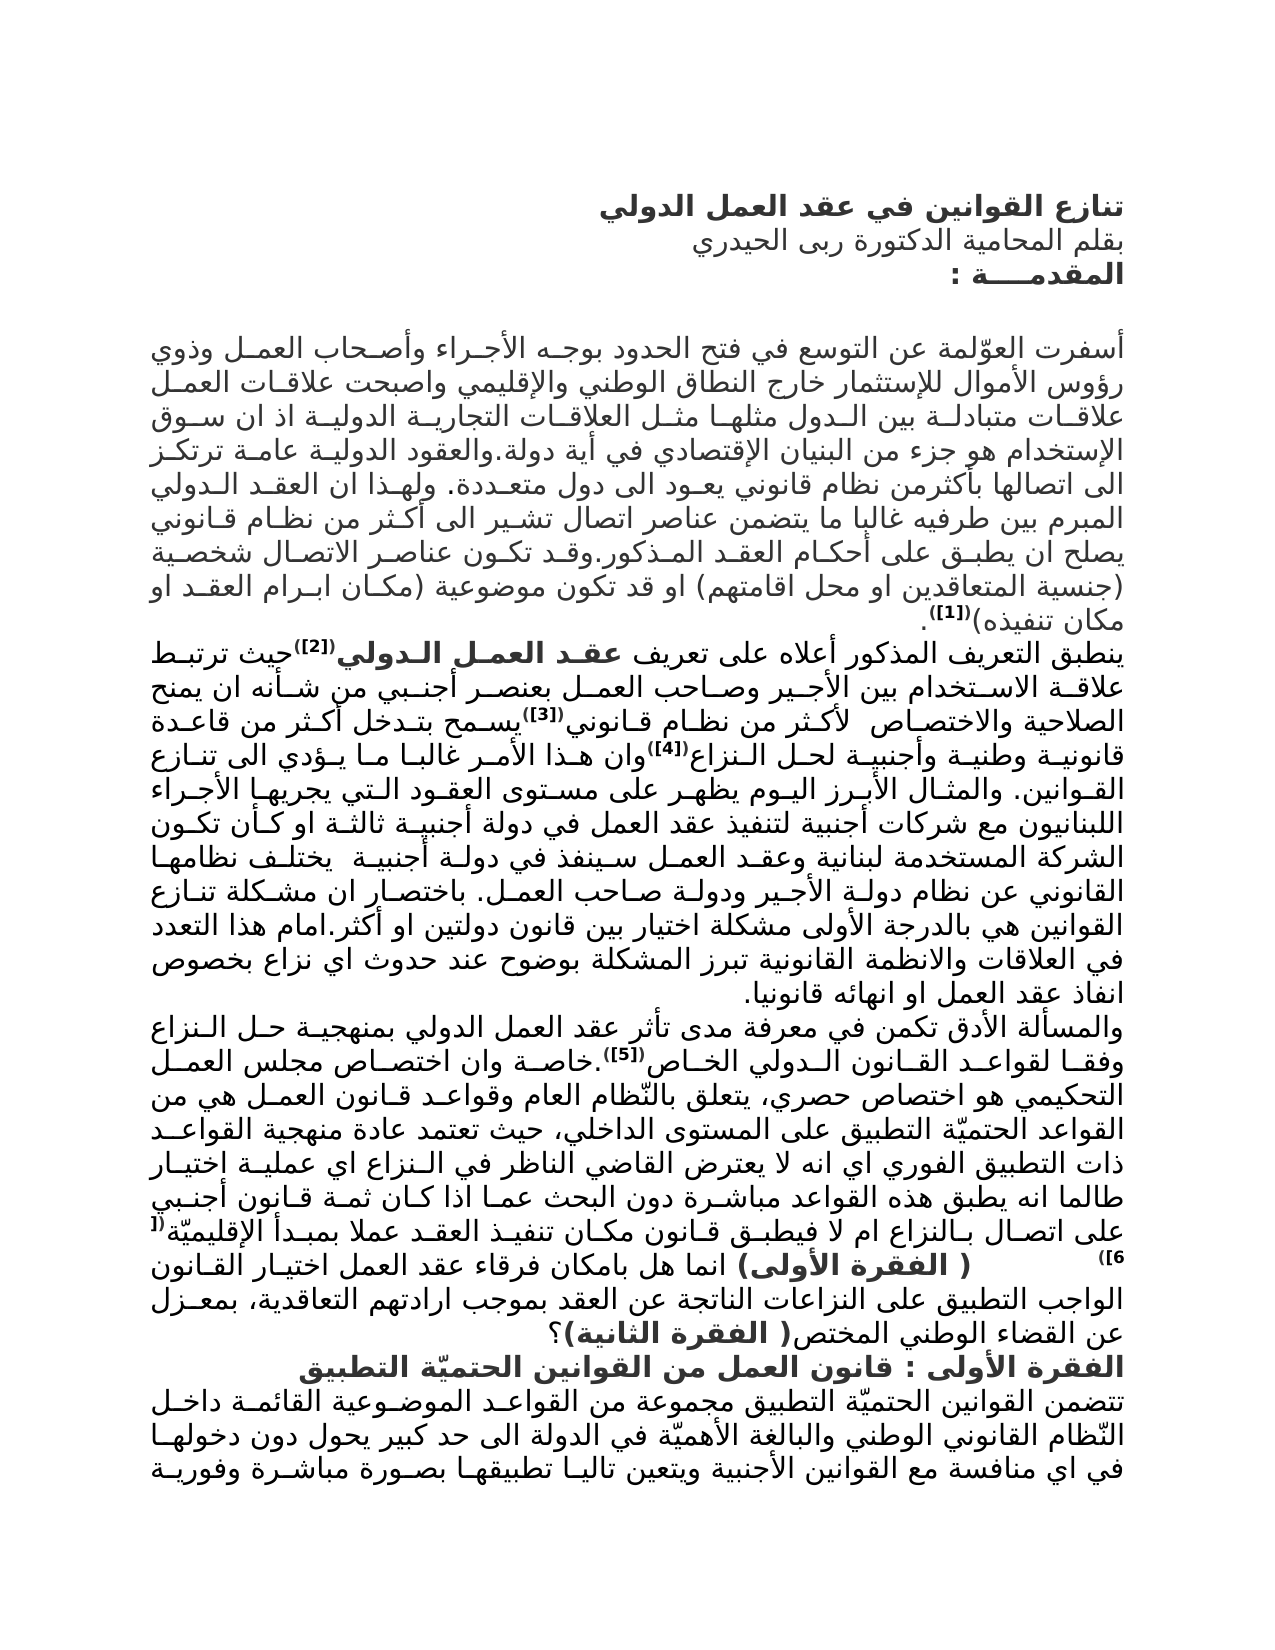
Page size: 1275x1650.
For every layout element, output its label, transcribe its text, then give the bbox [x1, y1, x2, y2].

text أسفرت العوّلمة عن التوسع في فتح الحدود بوجه الأجراء وأصحاب العمل وذوي رؤوس الأموال للإستثمار خارج النطاق الوطني والإقليمي واصبحت علاقات العمل علاقات متبادلة بين الدول مثلها مثل العلاقات التجارية الدولية اذ ان سوق الإستخدام هو جزء من البنيان الإقتصادي في أية دولة.والعقود الدولية عامة ترتكز الى اتصالها بأكثرمن نظام قانوني يعود الى دول متعددة. ولهذا ان العقد الدولي المبرم بين طرفيه غالبا ما يتضمن عناصر اتصال تشير الى أكثر من نظام قانوني يصلح ان يطبق على أحكام العقد المذكور.وقد تكون عناصر الاتصال شخصية (جنسية المتعاقدين او محل اقامتهم) او قد تكون موضوعية (مكان ابرام العقد او مكان تنفيذه)([1]). [150, 331, 1125, 637]
text الفقرة الأولى : قانون العمل من القوانين الحتميّة التطبيق [150, 1350, 1125, 1384]
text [150, 1384, 1125, 1486]
text بقلم المحامية الدكتورة ربى الحيدري [150, 224, 1125, 258]
text تنازع القوانين في عقد العمل الدولي [150, 190, 1125, 224]
text والمسألة الأدق تكمن في معرفة مدى تأثر عقد العمل الدولي بمنهجية حل النزاع وفقا لقواعد القانون الدولي الخاص([5]).خاصة وان اختصاص مجلس العمل التحكيمي هو اختصاص حصري، يتعلق بالنّظام العام وقواعد قانون العمل هي من القواعد الحتميّة التطبيق على المستوى الداخلي، حيث تعتمد عادة منهجية القواعد ذات التطبيق الفوري اي انه لا يعترض القاضي الناظر في النزاع اي عملية اختيار طالما انه يطبق هذه القواعد مباشرة دون البحث عما اذا كان ثمة قانون أجنبي على اتصال بالنزاع ام لا فيطبق قانون مكان تنفيذ العقد عملا بمبدأ الإقليميّة([6]) ( الفقرة الأولى) انما هل بامكان فرقاء عقد العمل اختيار القانون الواجب التطبيق على النزاعات الناتجة عن العقد بموجب ارادتهم التعاقدية، بمعزل عن القضاء الوطني المختص( الفقرة الثانية)؟ [150, 1010, 1125, 1350]
text ينطبق التعريف المذكور أعلاه على تعريف عقد العمل الدولي([2])حيث ترتبط علاقة الاستخدام بين الأجير وصاحب العمل بعنصر أجنبي من شأنه ان يمنح الصلاحية والاختصاص لأكثر من نظام قانوني([3])يسمح بتدخل أكثر من قاعدة قانونية وطنية وأجنبية لحل النزاع([4])وان هذا الأمر غالبا ما يؤدي الى تنازع القوانين. والمثال الأبرز اليوم يظهر على مستوى العقود التي يجريها الأجراء اللبنانيون مع شركات أجنبية لتنفيذ عقد العمل في دولة أجنبية ثالثة او كأن تكون الشركة المستخدمة لبنانية وعقد العمل سينفذ في دولة أجنبية يختلف نظامها القانوني عن نظام دولة الأجير ودولة صاحب العمل. باختصار ان مشكلة تنازع القوانين هي بالدرجة الأولى مشكلة اختيار بين قانون دولتين او أكثر.امام هذا التعدد في العلاقات والانظمة القانونية تبرز المشكلة بوضوح عند حدوث اي نزاع بخصوص انفاذ عقد العمل او انهائه قانونيا. [150, 637, 1125, 1010]
text المقدمــــة : [150, 258, 1125, 292]
